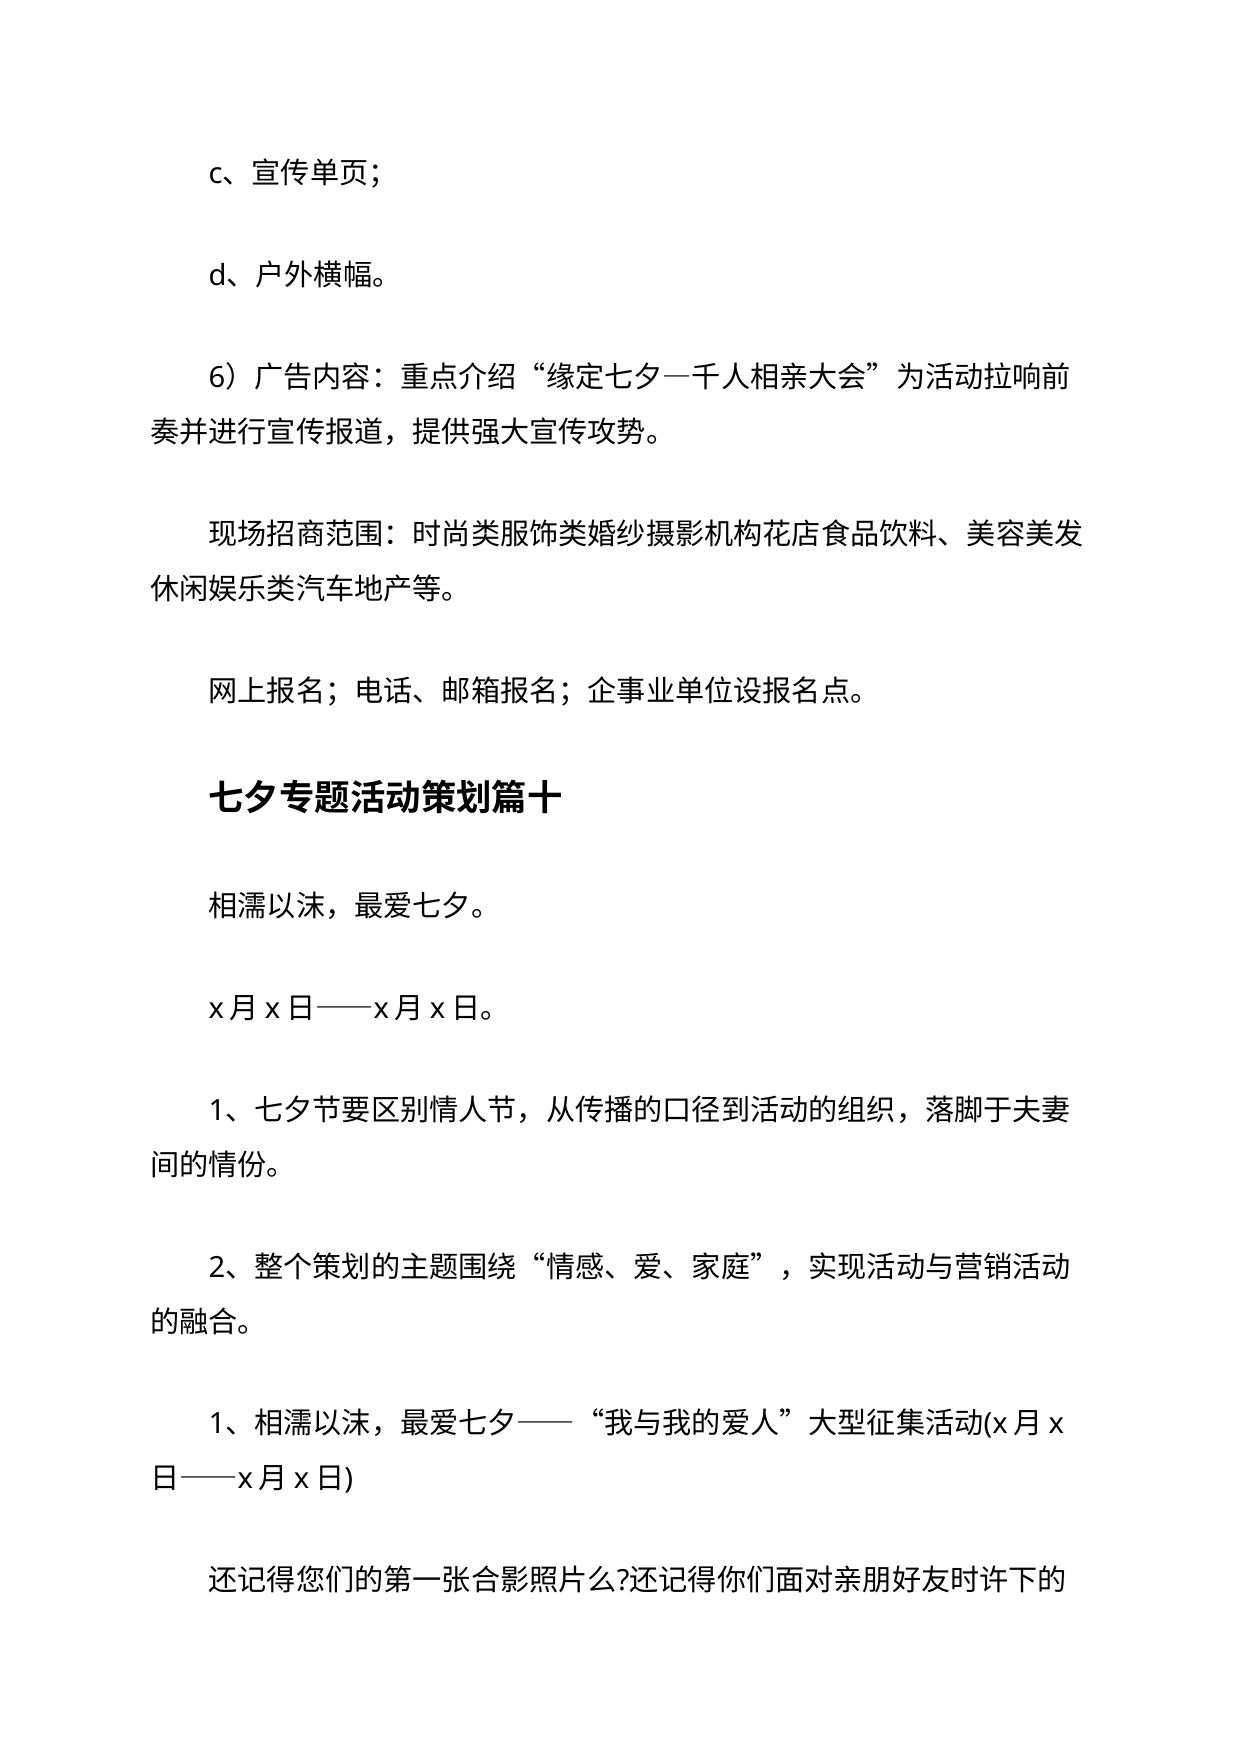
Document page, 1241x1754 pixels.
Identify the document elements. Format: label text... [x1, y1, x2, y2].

text d、户外横幅。 [150, 252, 1090, 294]
text 1、七夕节要区别情人节，从传播的口径到活动的组织，落脚于夫妻间的情份。 [150, 1086, 1090, 1184]
text 七夕专题活动策划篇十 [150, 769, 1090, 820]
text x月x日——x月x日。 [150, 984, 1090, 1027]
text 2、整个策划的主题围绕“情感、爱、家庭”，实现活动与营销活动的融合。 [150, 1243, 1090, 1340]
text 相濡以沫，最爱七夕。 [150, 883, 1090, 925]
text 现场招商范围：时尚类服饰类婚纱摄影机构花店食品饮料、美容美发休闲娱乐类汽车地产等。 [150, 511, 1090, 608]
text c、宣传单页； [150, 150, 1090, 192]
text 6）广告内容：重点介绍“缘定七夕—千人相亲大会”为活动拉响前奏并进行宣传报道，提供强大宣传攻势。 [150, 354, 1090, 451]
text 1、相濡以沫，最爱七夕——“我与我的爱人”大型征集活动(x月x日——x月x日) [150, 1400, 1090, 1497]
text 网上报名；电话、邮箱报名；企事业单位设报名点。 [150, 667, 1090, 710]
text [150, 1557, 1090, 1599]
